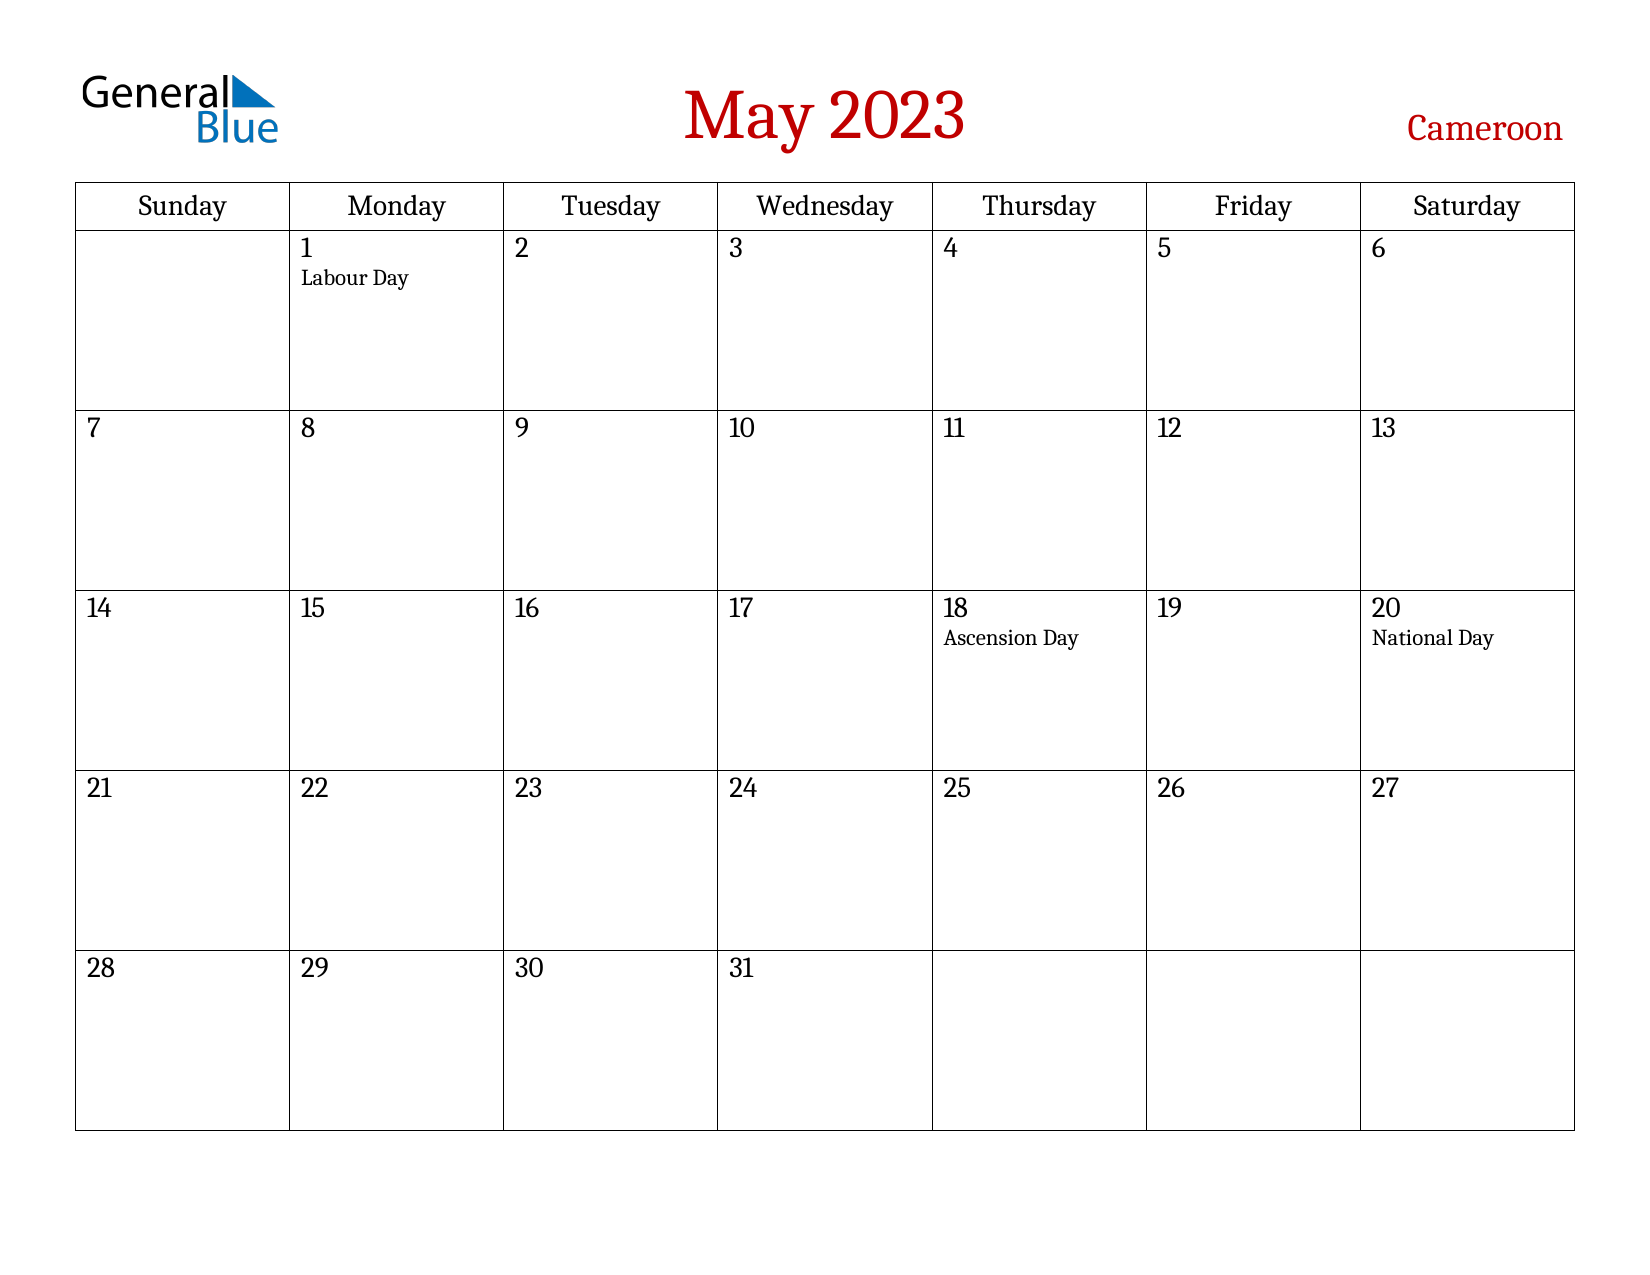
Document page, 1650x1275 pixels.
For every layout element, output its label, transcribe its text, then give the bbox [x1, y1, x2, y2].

table_cell [76, 625, 289, 770]
table_cell [76, 231, 289, 264]
table_cell [1147, 625, 1360, 770]
table_cell 19 [1147, 591, 1360, 625]
table_cell Thursday [933, 183, 1146, 230]
table_cell [1361, 805, 1574, 950]
table_cell Tuesday [504, 183, 717, 230]
table_cell [76, 985, 289, 1130]
table_cell Saturday [1361, 183, 1574, 230]
table_cell 21 [76, 771, 289, 805]
table_cell [718, 805, 932, 950]
table_cell [1147, 951, 1360, 985]
table_cell [1147, 265, 1360, 410]
table_cell [76, 445, 289, 590]
table_cell 5 [1147, 231, 1360, 264]
table_cell National Day [1361, 625, 1574, 770]
table_header May 2023 [504, 75, 1146, 182]
table_cell 14 [76, 591, 289, 625]
table_cell [504, 985, 717, 1130]
table_cell [933, 951, 1146, 985]
table_cell 18 [933, 591, 1146, 625]
table_cell Wednesday [718, 183, 932, 230]
table_cell 17 [718, 591, 932, 625]
table_cell 7 [76, 411, 289, 444]
table_cell 22 [290, 771, 503, 805]
table_cell [933, 265, 1146, 410]
table_cell Friday [1147, 183, 1360, 230]
table_cell [290, 985, 503, 1130]
table_cell 11 [933, 411, 1146, 444]
table_cell [718, 445, 932, 590]
table_cell 27 [1361, 771, 1574, 805]
table_cell [933, 805, 1146, 950]
table_cell [290, 805, 503, 950]
table_cell Labour Day [290, 265, 503, 410]
table_cell 23 [504, 771, 717, 805]
table_cell 31 [718, 951, 932, 985]
table_cell 28 [76, 951, 289, 985]
table_cell Sunday [76, 183, 289, 230]
table_cell 6 [1361, 231, 1574, 264]
table_cell [504, 265, 717, 410]
table_cell 30 [504, 951, 717, 985]
table_cell 25 [933, 771, 1146, 805]
table_cell [504, 625, 717, 770]
table_cell [1361, 985, 1574, 1130]
table_cell [1361, 445, 1574, 590]
table_cell 9 [504, 411, 717, 444]
table_cell [933, 985, 1146, 1130]
table_cell 1 [290, 231, 503, 264]
table_cell 20 [1361, 591, 1574, 625]
table_cell [1147, 805, 1360, 950]
table_cell [718, 985, 932, 1130]
table_cell 3 [718, 231, 932, 264]
table_cell [504, 445, 717, 590]
table_cell 24 [718, 771, 932, 805]
table_cell 10 [718, 411, 932, 444]
table_cell 12 [1147, 411, 1360, 444]
table_cell 4 [933, 231, 1146, 264]
table_cell [1361, 951, 1574, 985]
table_cell [1147, 445, 1360, 590]
table_cell [718, 625, 932, 770]
table_cell 2 [504, 231, 717, 264]
table_cell 8 [290, 411, 503, 444]
table_cell [933, 445, 1146, 590]
table_cell Monday [290, 183, 503, 230]
table_header [76, 75, 503, 182]
table_cell [290, 625, 503, 770]
table_header Cameroon [1146, 75, 1574, 182]
table_cell [290, 445, 503, 590]
table_cell Ascension Day [933, 625, 1146, 770]
table_cell 13 [1361, 411, 1574, 444]
table_cell [718, 265, 932, 410]
table_cell 26 [1147, 771, 1360, 805]
table_cell [76, 265, 289, 410]
table_cell 16 [504, 591, 717, 625]
table_cell [1361, 265, 1574, 410]
table_cell [504, 805, 717, 950]
table_cell 29 [290, 951, 503, 985]
table_cell [1147, 985, 1360, 1130]
picture [82, 75, 278, 143]
table_cell [76, 805, 289, 950]
table_cell 15 [290, 591, 503, 625]
